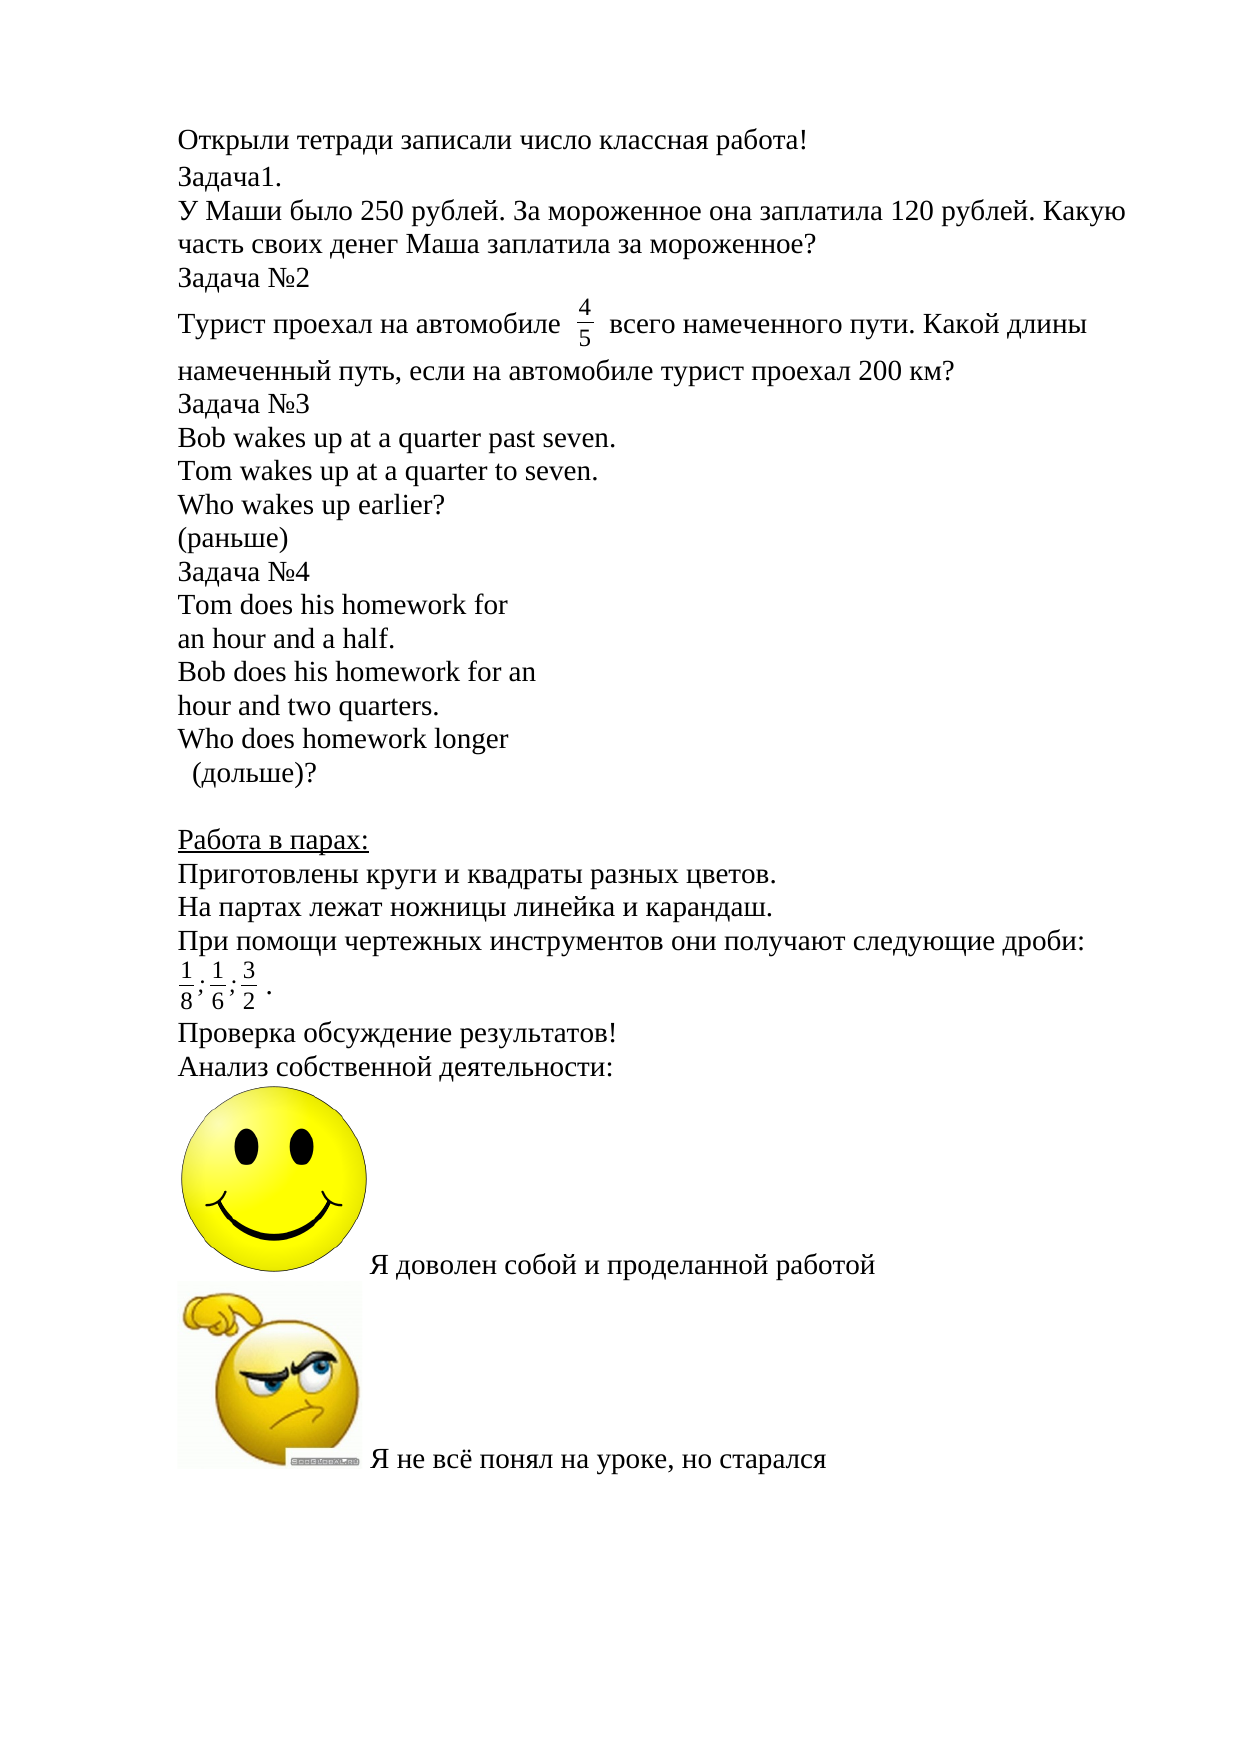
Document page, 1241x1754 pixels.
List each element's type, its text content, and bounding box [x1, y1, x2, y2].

text . [177, 956, 1152, 1015]
text У Маши было 250 рублей. За мороженное она заплатила 120 рублей. Какую часть своих денег Маша заплатила за мороженное? [177, 193, 1152, 260]
text hour and two quarters. [177, 688, 1152, 722]
text При помощи чертежных инструментов они получают следующие дроби: [177, 923, 1152, 956]
text Работа в парах: [177, 822, 1152, 856]
text Tom wakes up at a quarter to seven. [177, 453, 1152, 487]
text Я доволен собой и проделанной работой [177, 1082, 1152, 1281]
text Открыли тетради записали число классная работа! [177, 118, 1152, 156]
text Who wakes up earlier? [177, 487, 1152, 520]
text Я не всё понял на уроке, но старался [177, 1281, 1152, 1474]
picture [177, 1082, 370, 1275]
text Bob does his homework for an [177, 654, 1152, 688]
text На партах лежат ножницы линейка и карандаш. [177, 889, 1152, 923]
text Задача №3 [177, 386, 1152, 420]
text Задача1. [177, 156, 1152, 193]
text Приготовлены круги и квадраты разных цветов. [177, 856, 1152, 889]
text (раньше) [177, 520, 1152, 554]
text Who does homework longer [177, 722, 1152, 755]
text Bob wakes up at a quarter past seven. [177, 420, 1152, 453]
picture [177, 1281, 363, 1469]
text Турист проехал на автомобиле всего намеченного пути. Какой длины намеченный путь, если на автомобиле турист проехал 200 км? [177, 294, 1152, 386]
text Задача №2 [177, 260, 1152, 294]
text (дольше)? [177, 755, 1152, 789]
text Tom does his homework for [177, 587, 1152, 621]
text Задача №4 [177, 554, 1152, 587]
text Анализ собственной деятельности: [177, 1049, 1152, 1082]
text an hour and a half. [177, 621, 1152, 654]
text Проверка обсуждение результатов! [177, 1015, 1152, 1049]
